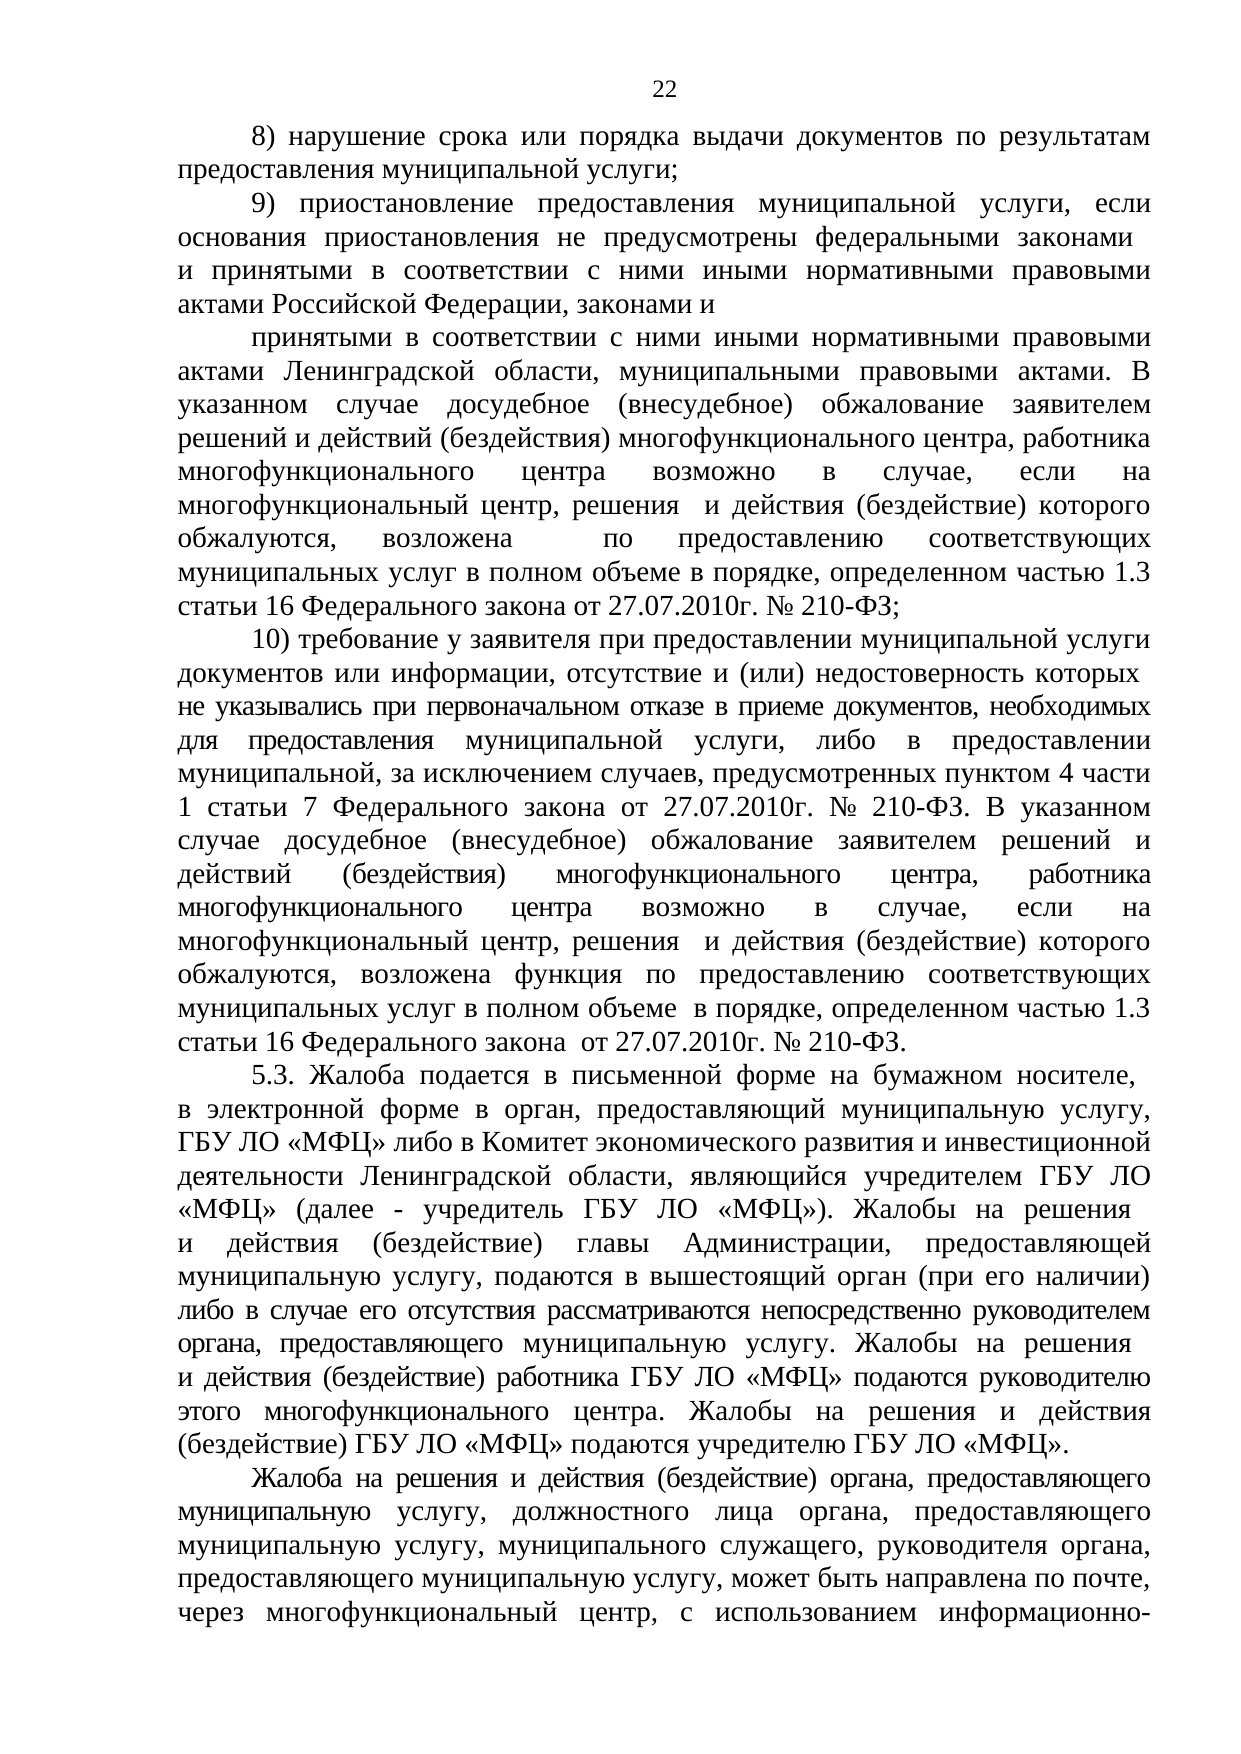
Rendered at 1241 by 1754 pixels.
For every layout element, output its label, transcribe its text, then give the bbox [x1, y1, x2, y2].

text 8) нарушение срока или порядка выдачи документов по результатам предоставления муниципальной услуги; [177, 118, 1152, 185]
text 10) требование у заявителя при предоставлении муниципальной услуги документов или информации, отсутствие и (или) недостоверность которых не указывались при первоначальном отказе в приеме документов, необходимых для предоставления муниципальной услуги, либо в предоставлении муниципальной, за исключением случаев, предусмотренных пунктом 4 части 1 статьи 7 Федерального закона от 27.07.2010г. № 210-ФЗ. В указанном случае досудебное (внесудебное) обжалование заявителем решений и действий (бездействия) многофункционального центра, работника многофункционального центра возможно в случае, если на многофункциональный центр, решения и действия (бездействие) которого обжалуются, возложена функция по предоставлению соответствующих муниципальных услуг в полном объеме в порядке, определенном частью 1.3 статьи 16 Федерального закона от 27.07.2010г. № 210-ФЗ. [177, 621, 1152, 1057]
text 9) приостановление предоставления муниципальной услуги, если основания приостановления не предусмотрены федеральными законами и принятыми в соответствии с ними иными нормативными правовыми актами Российской Федерации, законами и [177, 185, 1152, 319]
text принятыми в соответствии с ними иными нормативными правовыми актами Ленинградской области, муниципальными правовыми актами. В указанном случае досудебное (внесудебное) обжалование заявителем решений и действий (бездействия) многофункционального центра, работника многофункционального центра возможно в случае, если на многофункциональный центр, решения и действия (бездействие) которого обжалуются, возложена по предоставлению соответствующих муниципальных услуг в полном объеме в порядке, определенном частью 1.3 статьи 16 Федерального закона от 27.07.2010г. № 210-ФЗ; [177, 319, 1152, 621]
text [177, 1460, 1152, 1627]
text 5.3. Жалоба подается в письменной форме на бумажном носителе, в электронной форме в орган, предоставляющий муниципальную услугу, ГБУ ЛО «МФЦ» либо в Комитет экономического развития и инвестиционной деятельности Ленинградской области, являющийся учредителем ГБУ ЛО «МФЦ» (далее - учредитель ГБУ ЛО «МФЦ»). Жалобы на решения и действия (бездействие) главы Администрации, предоставляющей муниципальную услугу, подаются в вышестоящий орган (при его наличии) либо в случае его отсутствия рассматриваются непосредственно руководителем органа, предоставляющего муниципальную услугу. Жалобы на решения и действия (бездействие) работника ГБУ ЛО «МФЦ» подаются руководителю этого многофункционального центра. Жалобы на решения и действия (бездействие) ГБУ ЛО «МФЦ» подаются учредителю ГБУ ЛО «МФЦ». [177, 1057, 1152, 1460]
